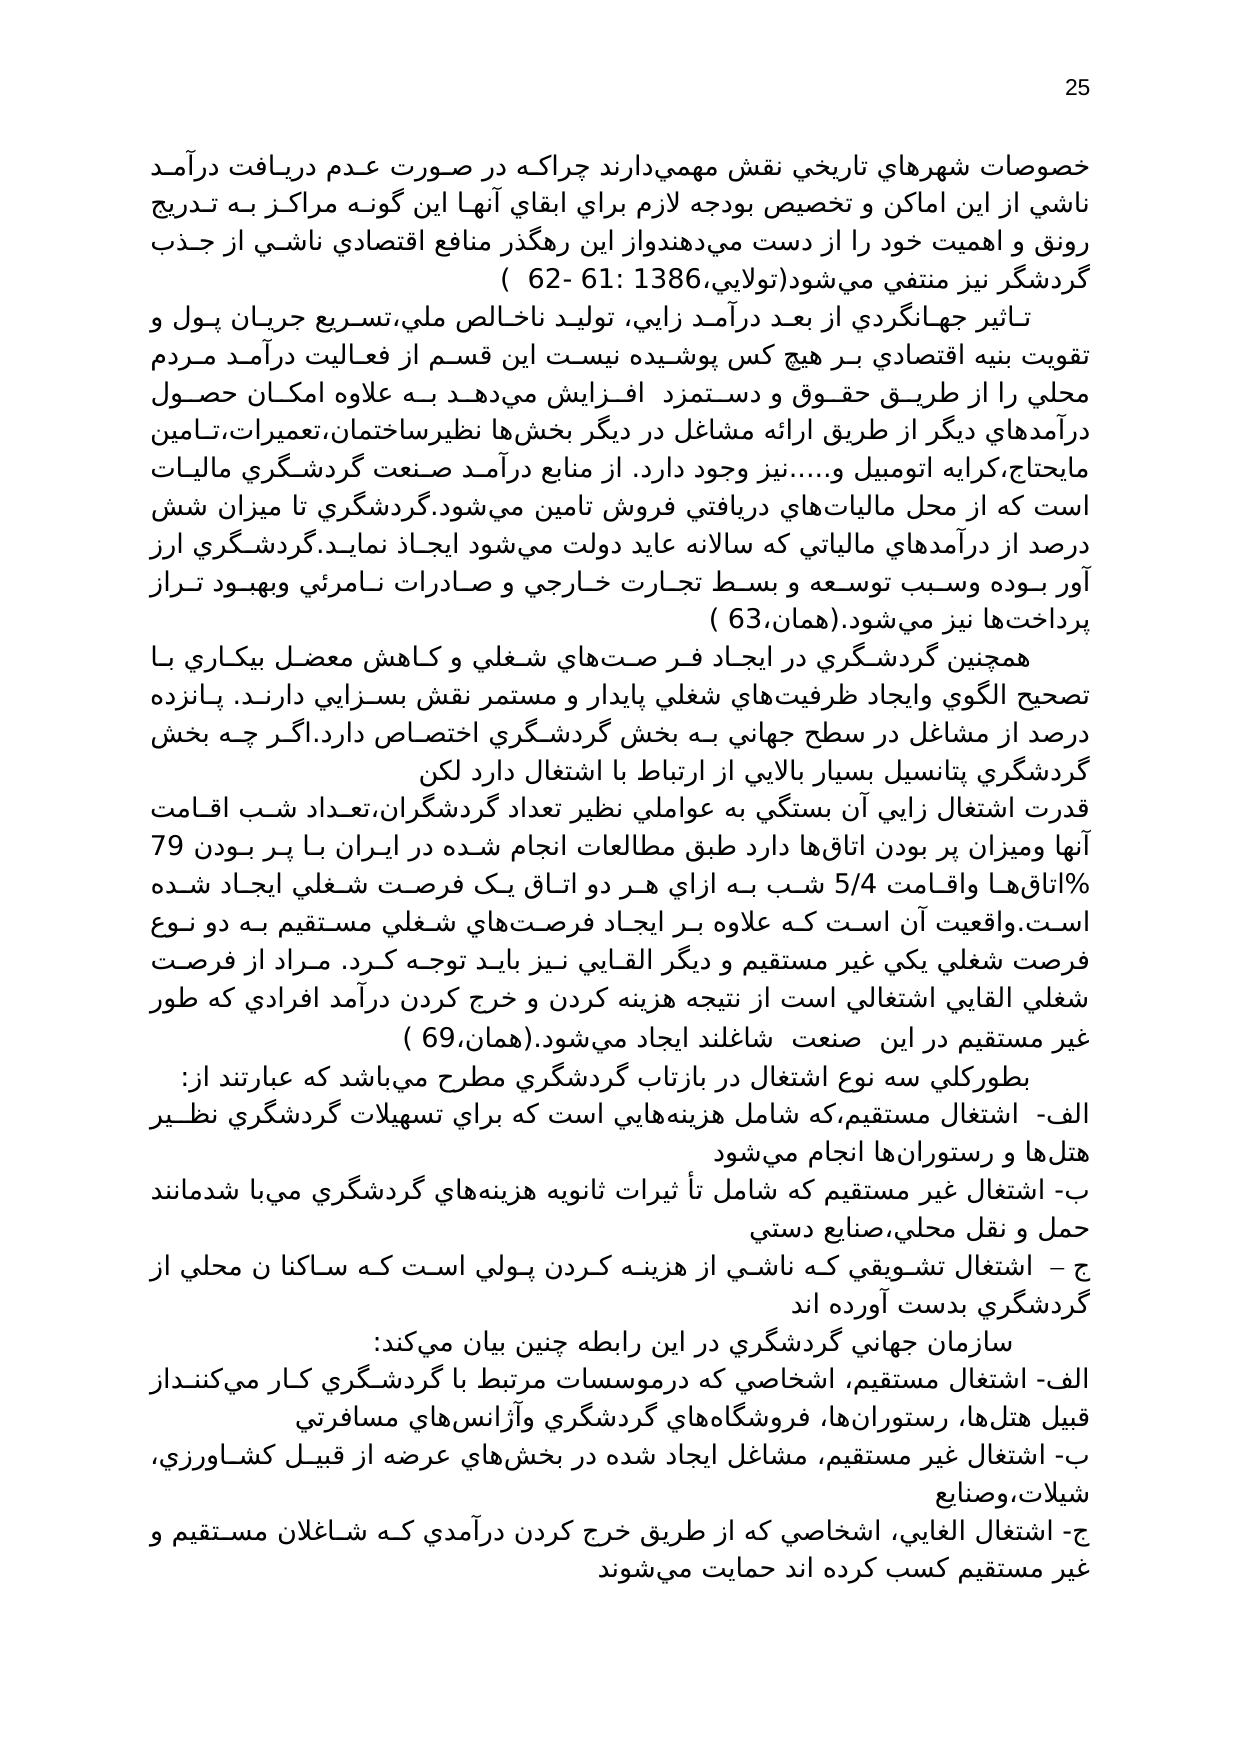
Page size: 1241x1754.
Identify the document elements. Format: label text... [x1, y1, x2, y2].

text سازمان جهاني گردشگري در اين رابطه چنين بيان مي‌کند: [150, 1326, 1090, 1357]
text ج- اشتغال الغايي، اشخاصي که از طريق خرج کردن درآمدي که شاغلان مستقيم و غير مستقيم کسب کرده اند حمايت مي‌شوند [150, 1515, 1090, 1584]
text بطورکلي سه نوع اشتغال در بازتاب گردشگري مطرح مي‌باشد که عبارتند از: [150, 1061, 1090, 1092]
text الف- اشتغال مستقيم،که شامل هزينه‌هايي است که براي تسهيلات گردشگري نظير هتل‌ها و رستوران‌ها انجام مي‌شود [150, 1099, 1090, 1168]
text همچنين گردشگري در ايجاد فر صت‌هاي شغلي و کاهش معضل بيکاري با تصحيح الگوي وايجاد ظرفيت‌هاي شغلي پايدار و مستمر نقش بسزايي دارند. پانزده درصد از مشاغل در سطح جهاني به بخش گردشگري اختصاص دارد.اگر چه بخش گردشگري پتانسيل بسيار بالايي از ارتباط با اشتغال دارد لکن [150, 642, 1090, 787]
text ج – اشتغال تشويقي که ناشي از هزينه کردن پولي است که ساکنا ن محلي از گردشگري بدست آورده اند [150, 1250, 1090, 1319]
text قدرت اشتغال زايي آن بستگي به عواملي نظير تعداد گردشگران،تعداد شب اقامت آنها وميزان پر بودن اتاق‌ها دارد طبق مطالعات انجام شده در ايران با پر بودن 79 %اتاق‌ها واقامت 5/4 شب به ازاي هر دو اتاق يک فرصت شغلي ايجاد شده است.واقعيت آن است که علاوه بر ايجاد فرصت‌هاي شغلي مستقيم به دو نوع فرصت شغلي يکي غير مستقيم و ديگر القايي نيز بايد توجه کرد. مراد از فرصت شغلي القايي اشتغالي است از نتيجه هزينه کردن و خرج کردن درآمد افرادي که طور غير مستقيم در اين صنعت شاغلند ايجاد مي‌شود.(همان،69 ) [150, 793, 1090, 1054]
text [150, 150, 1090, 295]
text ب- اشتغال غير مستقيم که شامل تأ ثيرات ثانويه هزينه‌هاي گردشگري مي‌با شدمانند حمل و نقل محلي،صنايع دستي [150, 1174, 1090, 1244]
text الف- اشتغال مستقيم، اشخاصي که درموسسات مرتبط با گردشگري کار مي‌کننداز قبيل هتل‌ها، رستوران‌ها، فروشگاه‌هاي گردشگري وآژانس‌هاي مسافرتي [150, 1364, 1090, 1433]
text تاثير جهانگردي از بعد درآمد زايي، توليد ناخالص ملي،تسريع جريان پول و تقويت بنيه اقتصادي بر هيچ کس پوشيده نيست اين قسم از فعاليت درآمد مردم محلي را از طريق حقوق و دستمزد افزايش مي‌دهد به علاوه امکان حصول درآمد‌هاي ديگر از طريق ارائه مشاغل در ديگر بخش‌ها نظيرساختمان،تعميرات،تامين مايحتاج،کرايه اتومبيل و.....نيز وجود دارد‌. از منابع درآمد صنعت گردشگري ماليات است که از محل ماليات‌هاي دريافتي فروش تامين مي‌شود‌.گردشگري تا ميزان شش درصد از درآمد‌هاي مالياتي که سالانه عايد دولت مي‌شود ايجاذ نمايد.گردشگري ارز آور بوده وسبب توسعه و بسط تجارت خارجي و صادرات نامرئي وبهبود تراز پرداخت‌ها نيز مي‌شود.(همان،63 ) [150, 301, 1090, 635]
text ب- اشتغال غير مستقيم، مشاغل ايجاد شده در بخش‌هاي عرضه از قبيل کشاورزي، شيلات،وصنايع [150, 1439, 1090, 1509]
